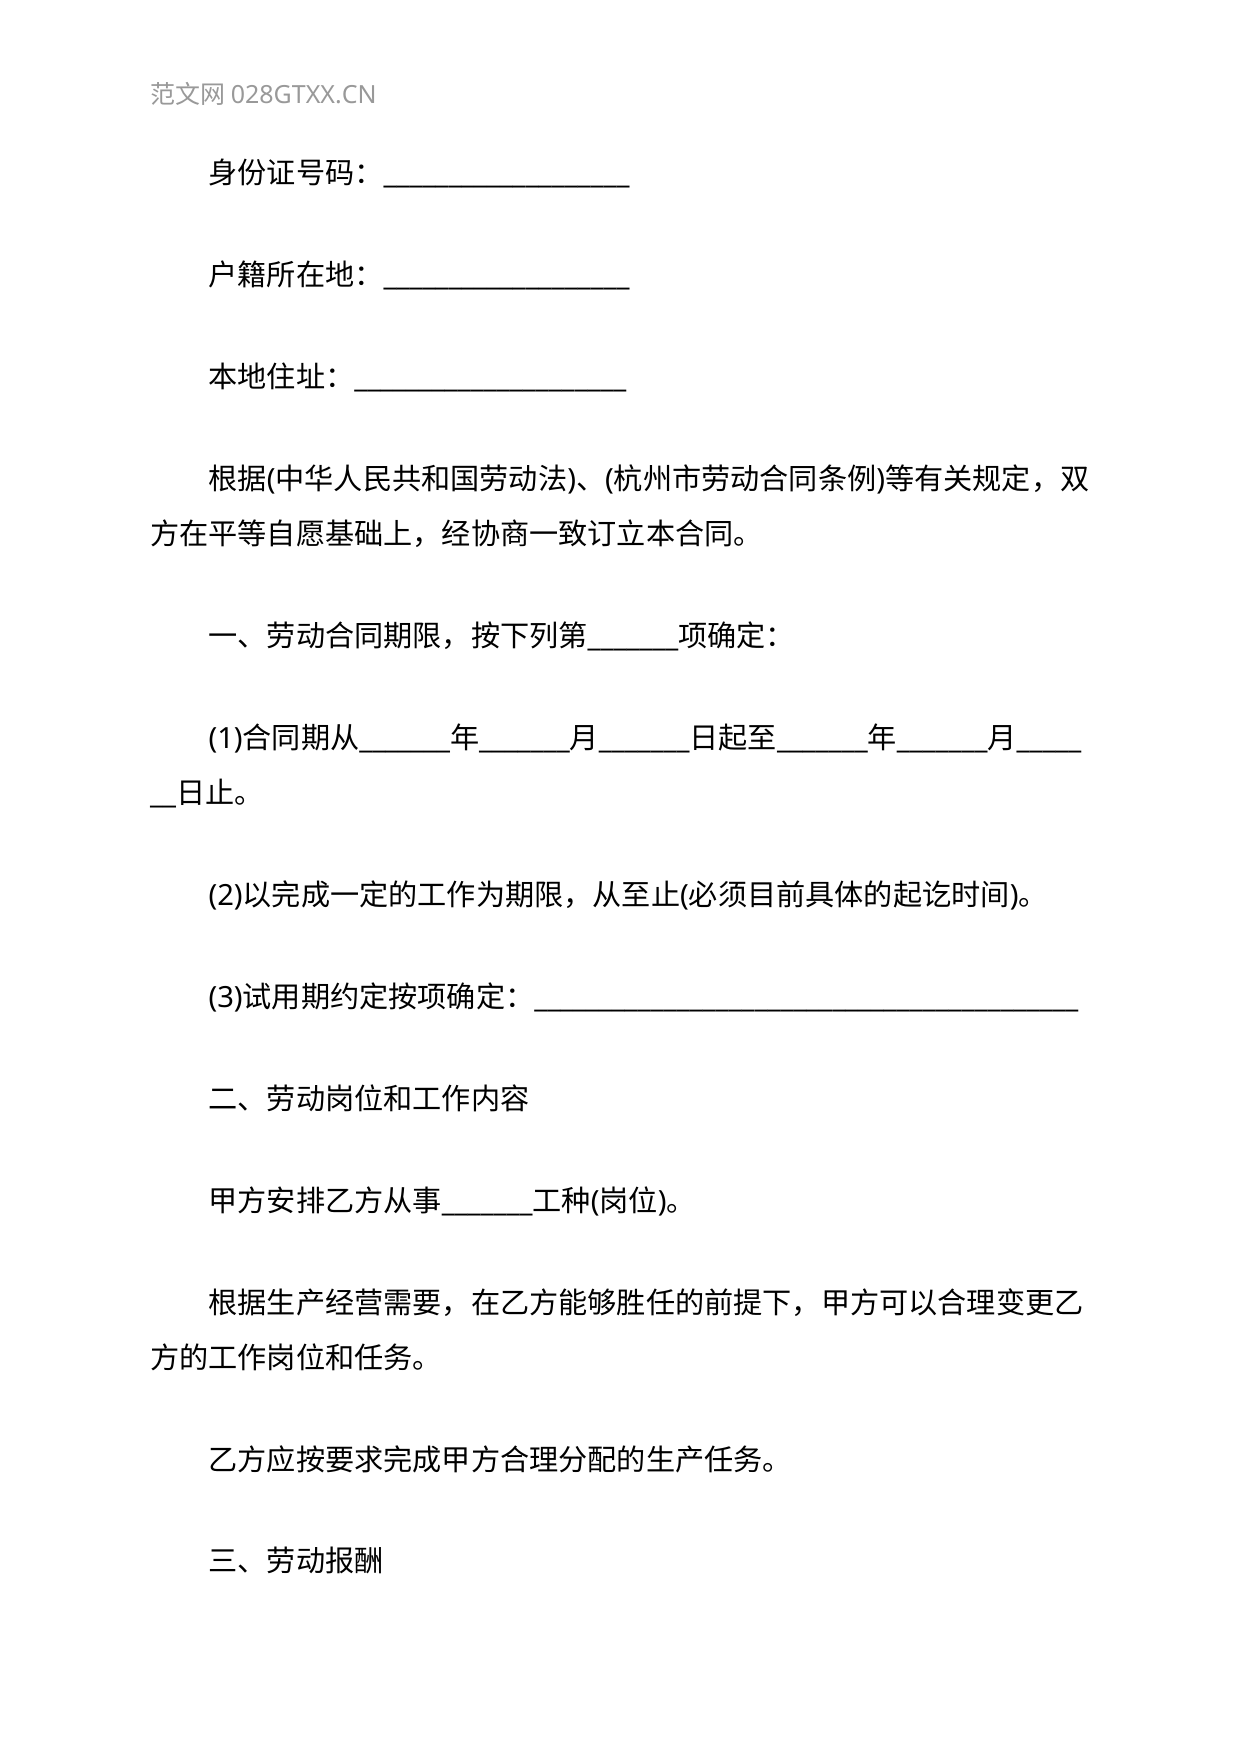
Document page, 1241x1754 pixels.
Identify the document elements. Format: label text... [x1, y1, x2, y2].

text (3)试用期约定按项确定：__________________________________________ [150, 974, 1090, 1016]
text 根据(中华人民共和国劳动法)、(杭州市劳动合同条例)等有关规定，双方在平等自愿基础上，经协商一致订立本合同。 [150, 456, 1090, 553]
text 身份证号码：___________________ [150, 150, 1090, 192]
text (2)以完成一定的工作为期限，从至止(必须目前具体的起讫时间)。 [150, 872, 1090, 914]
text 根据生产经营需要，在乙方能够胜任的前提下，甲方可以合理变更乙方的工作岗位和任务。 [150, 1279, 1090, 1377]
text 乙方应按要求完成甲方合理分配的生产任务。 [150, 1436, 1090, 1478]
text 二、劳动岗位和工作内容 [150, 1076, 1090, 1118]
text 本地住址：_____________________ [150, 354, 1090, 396]
text 三、劳动报酬 [150, 1538, 1090, 1580]
text 甲方安排乙方从事_______工种(岗位)。 [150, 1177, 1090, 1220]
text (1)合同期从_______年_______月_______日起至_______年_______月_______日止。 [150, 715, 1090, 812]
text 一、劳动合同期限，按下列第_______项确定： [150, 613, 1090, 655]
text 户籍所在地：___________________ [150, 252, 1090, 294]
